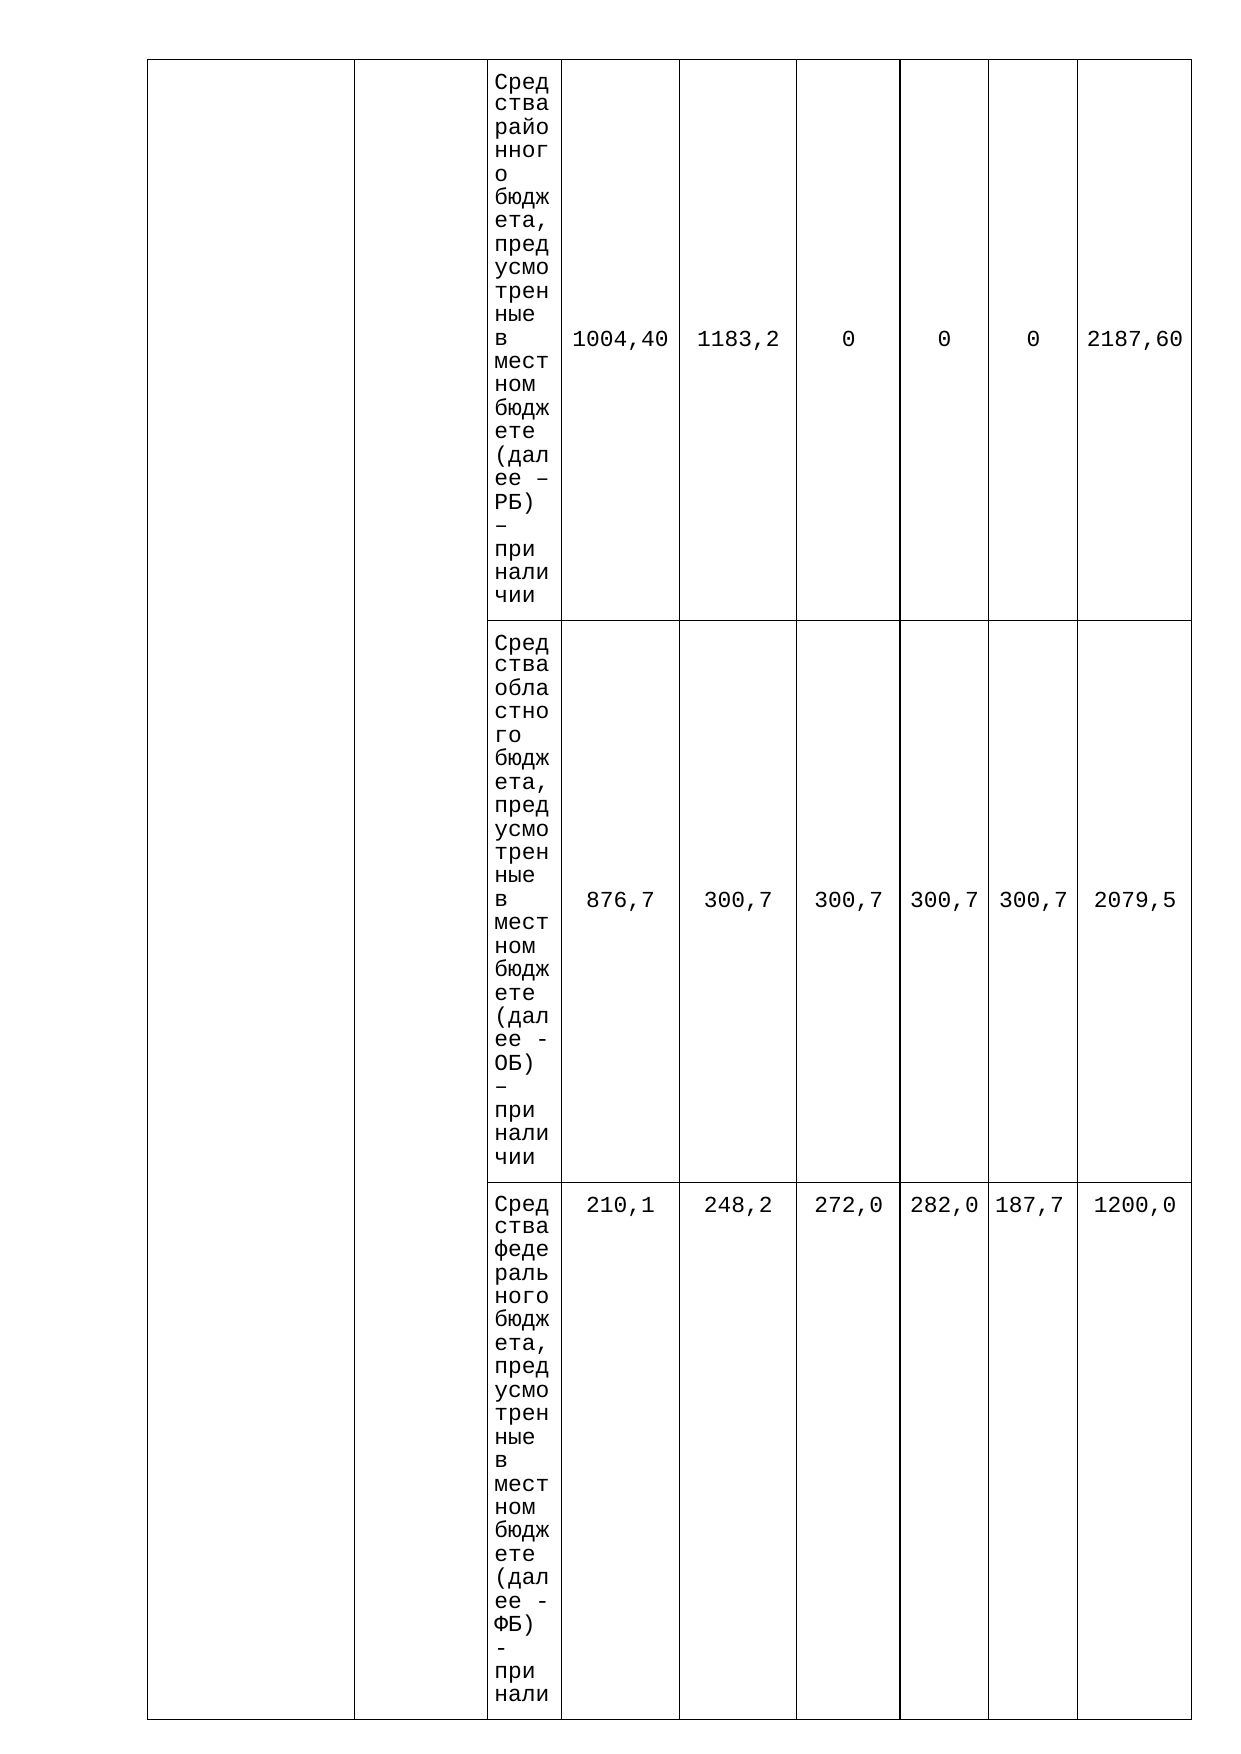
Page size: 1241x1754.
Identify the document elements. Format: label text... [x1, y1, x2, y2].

table_cell Средства районного бюджета, предусмотренные в местном бюджете (далее – РБ) – при наличии [488, 60, 561, 620]
table_cell 300,7 [680, 621, 796, 1182]
table_cell 1004,40 [562, 60, 679, 620]
table_cell 2187,60 [1078, 60, 1191, 620]
table_cell 2079,5 [1078, 621, 1191, 1182]
table_cell 1183,2 [680, 60, 796, 620]
table_cell 0 [989, 60, 1077, 620]
table_cell 300,7 [901, 621, 988, 1182]
table_cell 248,2 [680, 1183, 796, 1719]
table_cell 0 [797, 60, 899, 620]
table_cell 282,0 [901, 1183, 988, 1719]
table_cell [488, 1183, 561, 1719]
table_cell 1200,0 [1078, 1183, 1191, 1719]
table_cell 876,7 [562, 621, 679, 1182]
table_cell 272,0 [797, 1183, 899, 1719]
table_cell 0 [901, 60, 988, 620]
table_cell 187,7 [989, 1183, 1077, 1719]
table_cell Средства областного бюджета, предусмотренные в местном бюджете (далее - ОБ) – при наличии [488, 621, 561, 1182]
table_cell 300,7 [989, 621, 1077, 1182]
table_cell 300,7 [797, 621, 899, 1182]
table_cell 210,1 [562, 1183, 679, 1719]
